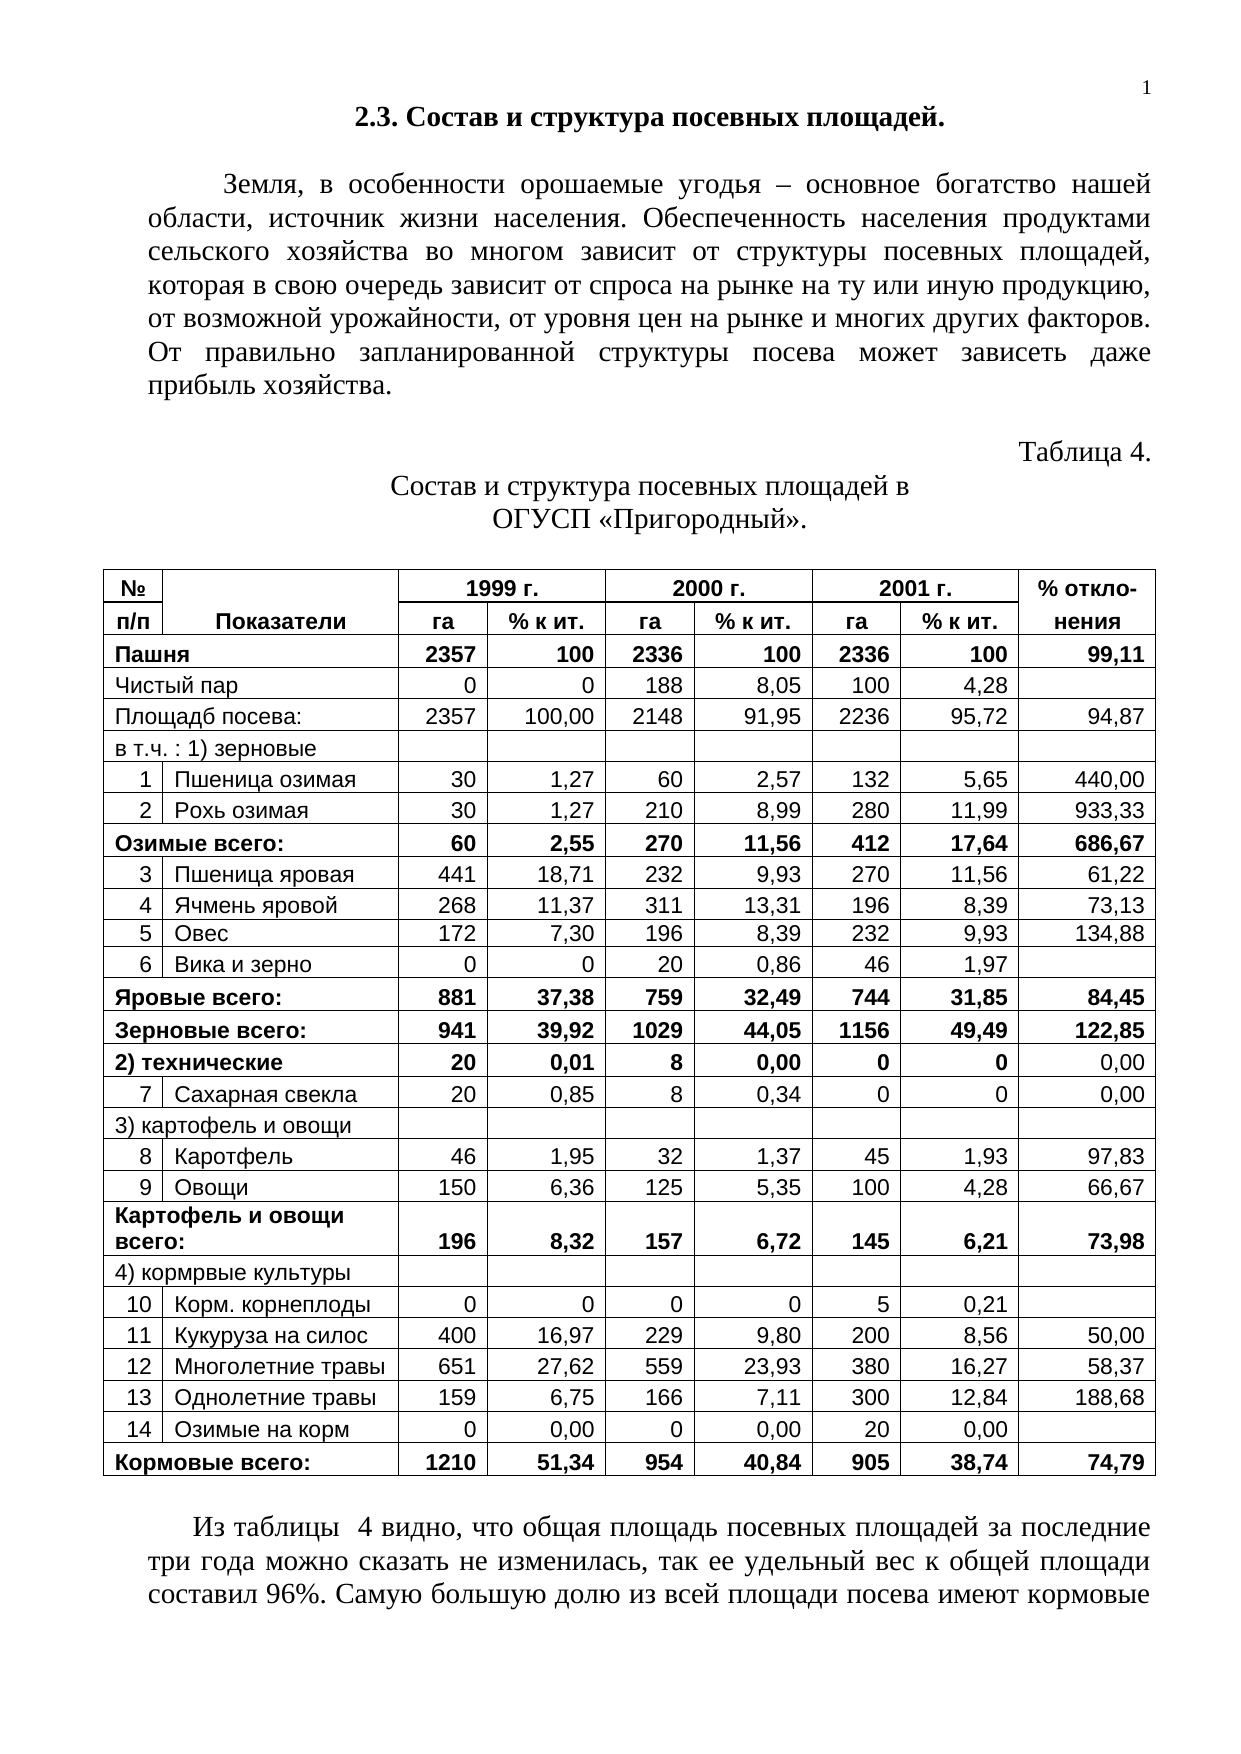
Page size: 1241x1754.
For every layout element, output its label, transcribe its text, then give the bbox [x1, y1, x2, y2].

table_cell 268 [399, 889, 487, 919]
table_cell 905 [813, 1443, 900, 1475]
table_cell 134,88 [1019, 920, 1155, 946]
table_cell 10 [104, 1287, 162, 1317]
table_cell [399, 1256, 487, 1286]
table_cell 16,27 [901, 1349, 1018, 1379]
table_cell 744 [813, 978, 900, 1010]
table_cell Пашня [104, 635, 398, 667]
table_cell 2) технические [104, 1044, 398, 1076]
table_cell 933,33 [1019, 793, 1155, 823]
table_cell 100,00 [488, 699, 605, 729]
table_cell в т.ч. : 1) зерновые [104, 731, 398, 761]
table_cell 145 [813, 1202, 900, 1254]
table_cell 32,49 [695, 978, 812, 1010]
table_cell 2357 [399, 699, 487, 729]
table_cell 0,00 [695, 1044, 812, 1076]
table_cell Корм. корнеплоды [163, 1287, 398, 1317]
table_cell 73,13 [1019, 889, 1155, 919]
table_cell 1,93 [901, 1139, 1018, 1169]
table_cell 74,79 [1019, 1443, 1155, 1475]
table_cell 1,37 [695, 1139, 812, 1169]
table_cell 8,05 [695, 668, 812, 698]
table_cell 6,21 [901, 1202, 1018, 1254]
table_cell Пшеница яровая [163, 857, 398, 887]
table_cell 157 [606, 1202, 694, 1254]
table_cell 0 [606, 1412, 694, 1442]
table_cell 0 [813, 1044, 900, 1076]
table_cell п/п [104, 603, 162, 634]
table_cell 8,39 [695, 920, 812, 946]
table_cell [488, 1108, 605, 1138]
table_cell 32 [606, 1139, 694, 1169]
table_cell 37,38 [488, 978, 605, 1010]
table_cell 441 [399, 857, 487, 887]
table_cell 6 [104, 947, 162, 977]
table_cell [901, 1108, 1018, 1138]
table_cell 31,85 [901, 978, 1018, 1010]
table_cell 941 [399, 1011, 487, 1043]
table_cell 412 [813, 824, 900, 856]
table_cell 0,85 [488, 1077, 605, 1107]
table_cell 188,68 [1019, 1381, 1155, 1411]
table_cell 125 [606, 1171, 694, 1201]
text Земля, в особенности орошаемые угодья – основное богатство нашей области, источник жизни населения. Обеспеченность населения продуктами сельского хозяйства во многом зависит от структуры посевных площадей, которая в свою очередь зависит от спроса на рынке на ту или иную продукцию, от возможной урожайности, от уровня цен на рынке и многих других факторов. От правильно запланированной структуры посева может зависеть даже прибыль хозяйства. [148, 166, 1152, 401]
table_cell Кормовые всего: [104, 1443, 398, 1475]
table_cell Чистый пар [104, 668, 398, 698]
table_cell 8,39 [901, 889, 1018, 919]
table_cell 0 [488, 1287, 605, 1317]
table_cell Овощи [163, 1171, 398, 1201]
table_cell 11,37 [488, 889, 605, 919]
text Таблица 4. [148, 434, 1152, 468]
table_cell [1019, 731, 1155, 761]
table_cell 2357 [399, 635, 487, 667]
table_cell 18,71 [488, 857, 605, 887]
table_cell 9,93 [695, 857, 812, 887]
table_cell 232 [606, 857, 694, 887]
table_cell 4,28 [901, 668, 1018, 698]
table_cell 8,99 [695, 793, 812, 823]
table_header Показатели [163, 570, 398, 634]
table_cell [1019, 1256, 1155, 1286]
table_cell 4 [104, 889, 162, 919]
table_cell 0,34 [695, 1077, 812, 1107]
table_cell Пшеница озимая [163, 762, 398, 792]
table_cell 159 [399, 1381, 487, 1411]
table_cell нения [1019, 601, 1155, 634]
table_cell 0 [399, 668, 487, 698]
table_cell Рохь озимая [163, 793, 398, 823]
table_cell [901, 1256, 1018, 1286]
table_cell 6,72 [695, 1202, 812, 1254]
table_cell [901, 731, 1018, 761]
table_cell [488, 731, 605, 761]
table_cell % к ит. [901, 603, 1018, 634]
table_cell 58,37 [1019, 1349, 1155, 1379]
table_cell 0,00 [1019, 1044, 1155, 1076]
table_cell 9,80 [695, 1318, 812, 1348]
table_cell 196 [606, 920, 694, 946]
table_cell 11 [104, 1318, 162, 1348]
table_cell 686,67 [1019, 824, 1155, 856]
table_cell 3) картофель и овощи [104, 1108, 398, 1138]
table_cell 30 [399, 762, 487, 792]
table_cell 20 [399, 1044, 487, 1076]
table_cell 8 [606, 1077, 694, 1107]
table_cell 16,97 [488, 1318, 605, 1348]
table_cell Площадб посева: [104, 699, 398, 729]
table_cell 0,01 [488, 1044, 605, 1076]
table_cell [488, 1256, 605, 1286]
table_cell 11,99 [901, 793, 1018, 823]
table_cell 44,05 [695, 1011, 812, 1043]
table_cell 1210 [399, 1443, 487, 1475]
table_cell 84,45 [1019, 978, 1155, 1010]
table_cell 39,92 [488, 1011, 605, 1043]
table_cell 881 [399, 978, 487, 1010]
table_cell [1019, 947, 1155, 977]
table_cell 99,11 [1019, 635, 1155, 667]
table_cell 7,11 [695, 1381, 812, 1411]
table_cell 270 [813, 857, 900, 887]
table_cell 1,27 [488, 762, 605, 792]
table_cell 11,56 [695, 824, 812, 856]
table_cell 100 [695, 635, 812, 667]
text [148, 1509, 1152, 1610]
table_cell 4,28 [901, 1171, 1018, 1201]
table_cell 311 [606, 889, 694, 919]
table_cell [606, 731, 694, 761]
table_cell 196 [813, 889, 900, 919]
table_cell 0,21 [901, 1287, 1018, 1317]
table_cell 95,72 [901, 699, 1018, 729]
table_cell Овес [163, 920, 398, 946]
text ОГУСП «Пригородный». [148, 502, 1152, 535]
table_cell 2,57 [695, 762, 812, 792]
table_cell 94,87 [1019, 699, 1155, 729]
table_cell 66,67 [1019, 1171, 1155, 1201]
table_cell 5,35 [695, 1171, 812, 1201]
table_cell 6,75 [488, 1381, 605, 1411]
table_cell 30 [399, 793, 487, 823]
table_cell га [399, 603, 487, 634]
table_header % откло- [1019, 570, 1155, 601]
table_cell % к ит. [488, 603, 605, 634]
table_cell Сахарная свекла [163, 1077, 398, 1107]
table_cell 0,86 [695, 947, 812, 977]
table_cell 5,65 [901, 762, 1018, 792]
table_cell 2 [104, 793, 162, 823]
table_cell [695, 1108, 812, 1138]
table_cell Озимые на корм [163, 1412, 398, 1442]
table_cell га [606, 603, 694, 634]
table_cell 196 [399, 1202, 487, 1254]
table_cell 0,00 [695, 1412, 812, 1442]
table_cell 9 [104, 1171, 162, 1201]
table_cell 0 [488, 668, 605, 698]
table_cell [813, 1108, 900, 1138]
table_cell 200 [813, 1318, 900, 1348]
table_cell [606, 1108, 694, 1138]
table_cell 270 [606, 824, 694, 856]
table_cell 51,34 [488, 1443, 605, 1475]
table_cell 23,93 [695, 1349, 812, 1379]
table_cell 150 [399, 1171, 487, 1201]
table_cell 0,00 [901, 1412, 1018, 1442]
table_cell Зерновые всего: [104, 1011, 398, 1043]
table_cell 8 [104, 1139, 162, 1169]
table_cell га [813, 603, 900, 634]
table_cell 60 [606, 762, 694, 792]
table_cell 380 [813, 1349, 900, 1379]
table_cell [1019, 1287, 1155, 1317]
table_cell 0 [695, 1287, 812, 1317]
table_header 2000 г. [606, 570, 812, 601]
table_cell 17,64 [901, 824, 1018, 856]
table_cell 2148 [606, 699, 694, 729]
table_cell Кукуруза на силос [163, 1318, 398, 1348]
table_cell 61,22 [1019, 857, 1155, 887]
table_cell 46 [813, 947, 900, 977]
table_cell 1,27 [488, 793, 605, 823]
table_cell Ячмень яровой [163, 889, 398, 919]
table_cell 0 [813, 1077, 900, 1107]
table_cell 8,56 [901, 1318, 1018, 1348]
table_cell [695, 731, 812, 761]
table_cell 12,84 [901, 1381, 1018, 1411]
table_cell 2336 [813, 635, 900, 667]
table_cell 97,83 [1019, 1139, 1155, 1169]
table_cell 759 [606, 978, 694, 1010]
text Состав и структура посевных площадей в [148, 468, 1152, 502]
table_cell 12 [104, 1349, 162, 1379]
table_cell 40,84 [695, 1443, 812, 1475]
table_cell Озимые всего: [104, 824, 398, 856]
table_cell 13,31 [695, 889, 812, 919]
table_cell 172 [399, 920, 487, 946]
table_cell 9,93 [901, 920, 1018, 946]
table_cell 122,85 [1019, 1011, 1155, 1043]
table_cell [1019, 668, 1155, 698]
table_cell 132 [813, 762, 900, 792]
table_cell 651 [399, 1349, 487, 1379]
table_cell 60 [399, 824, 487, 856]
table_cell 0 [399, 947, 487, 977]
table_cell 0,00 [488, 1412, 605, 1442]
table_cell 1029 [606, 1011, 694, 1043]
table_cell 13 [104, 1381, 162, 1411]
table_cell 7 [104, 1077, 162, 1107]
table_cell Однолетние травы [163, 1381, 398, 1411]
table_cell 91,95 [695, 699, 812, 729]
table_cell 5 [813, 1287, 900, 1317]
table_cell Яровые всего: [104, 978, 398, 1010]
table_cell Картофель и овощи всего: [104, 1202, 398, 1254]
table_cell 1,97 [901, 947, 1018, 977]
table_cell 5 [104, 920, 162, 946]
table_cell 20 [606, 947, 694, 977]
table_cell 280 [813, 793, 900, 823]
table_header 1999 г. [399, 570, 605, 601]
table_cell 0 [606, 1287, 694, 1317]
table_header 2001 г. [813, 570, 1018, 601]
table_cell 400 [399, 1318, 487, 1348]
table_cell 8,32 [488, 1202, 605, 1254]
table_cell [606, 1256, 694, 1286]
table_cell 50,00 [1019, 1318, 1155, 1348]
table_cell 188 [606, 668, 694, 698]
table_cell [399, 1108, 487, 1138]
table_cell 2,55 [488, 824, 605, 856]
table_cell 100 [901, 635, 1018, 667]
table_cell 210 [606, 793, 694, 823]
table_cell 100 [488, 635, 605, 667]
table_cell 954 [606, 1443, 694, 1475]
table_cell 166 [606, 1381, 694, 1411]
table_cell 0 [399, 1412, 487, 1442]
table_cell 2336 [606, 635, 694, 667]
table_cell 300 [813, 1381, 900, 1411]
table_cell 11,56 [901, 857, 1018, 887]
table_cell 1,95 [488, 1139, 605, 1169]
table_cell 38,74 [901, 1443, 1018, 1475]
table_cell 4) кормрвые культуры [104, 1256, 398, 1286]
table_cell [813, 731, 900, 761]
table_cell 0 [901, 1077, 1018, 1107]
table_cell 232 [813, 920, 900, 946]
table_cell % к ит. [695, 603, 812, 634]
table_cell 559 [606, 1349, 694, 1379]
table_cell Вика и зерно [163, 947, 398, 977]
table_cell Каротфель [163, 1139, 398, 1169]
table_cell 8 [606, 1044, 694, 1076]
table_cell 45 [813, 1139, 900, 1169]
table_cell 0 [399, 1287, 487, 1317]
table_cell 20 [813, 1412, 900, 1442]
table_cell 1 [104, 762, 162, 792]
table_cell 0,00 [1019, 1077, 1155, 1107]
table_cell 1156 [813, 1011, 900, 1043]
table_cell 440,00 [1019, 762, 1155, 792]
table_cell 14 [104, 1412, 162, 1442]
table_cell 49,49 [901, 1011, 1018, 1043]
table_cell 100 [813, 668, 900, 698]
table_cell 73,98 [1019, 1202, 1155, 1254]
table_cell 6,36 [488, 1171, 605, 1201]
table_cell 2236 [813, 699, 900, 729]
table_cell Многолетние травы [163, 1349, 398, 1379]
table_cell [399, 731, 487, 761]
table_cell 46 [399, 1139, 487, 1169]
table_cell 27,62 [488, 1349, 605, 1379]
table_cell [813, 1256, 900, 1286]
text 2.3. Состав и структура посевных площадей. [148, 99, 1152, 133]
table_cell 0 [901, 1044, 1018, 1076]
table_header № [104, 570, 162, 601]
table_cell 7,30 [488, 920, 605, 946]
table_cell [1019, 1412, 1155, 1442]
table_cell 100 [813, 1171, 900, 1201]
table_cell 229 [606, 1318, 694, 1348]
table_cell 0 [488, 947, 605, 977]
table_cell [695, 1256, 812, 1286]
table_cell 3 [104, 857, 162, 887]
table_cell 20 [399, 1077, 487, 1107]
table_cell [1019, 1108, 1155, 1138]
